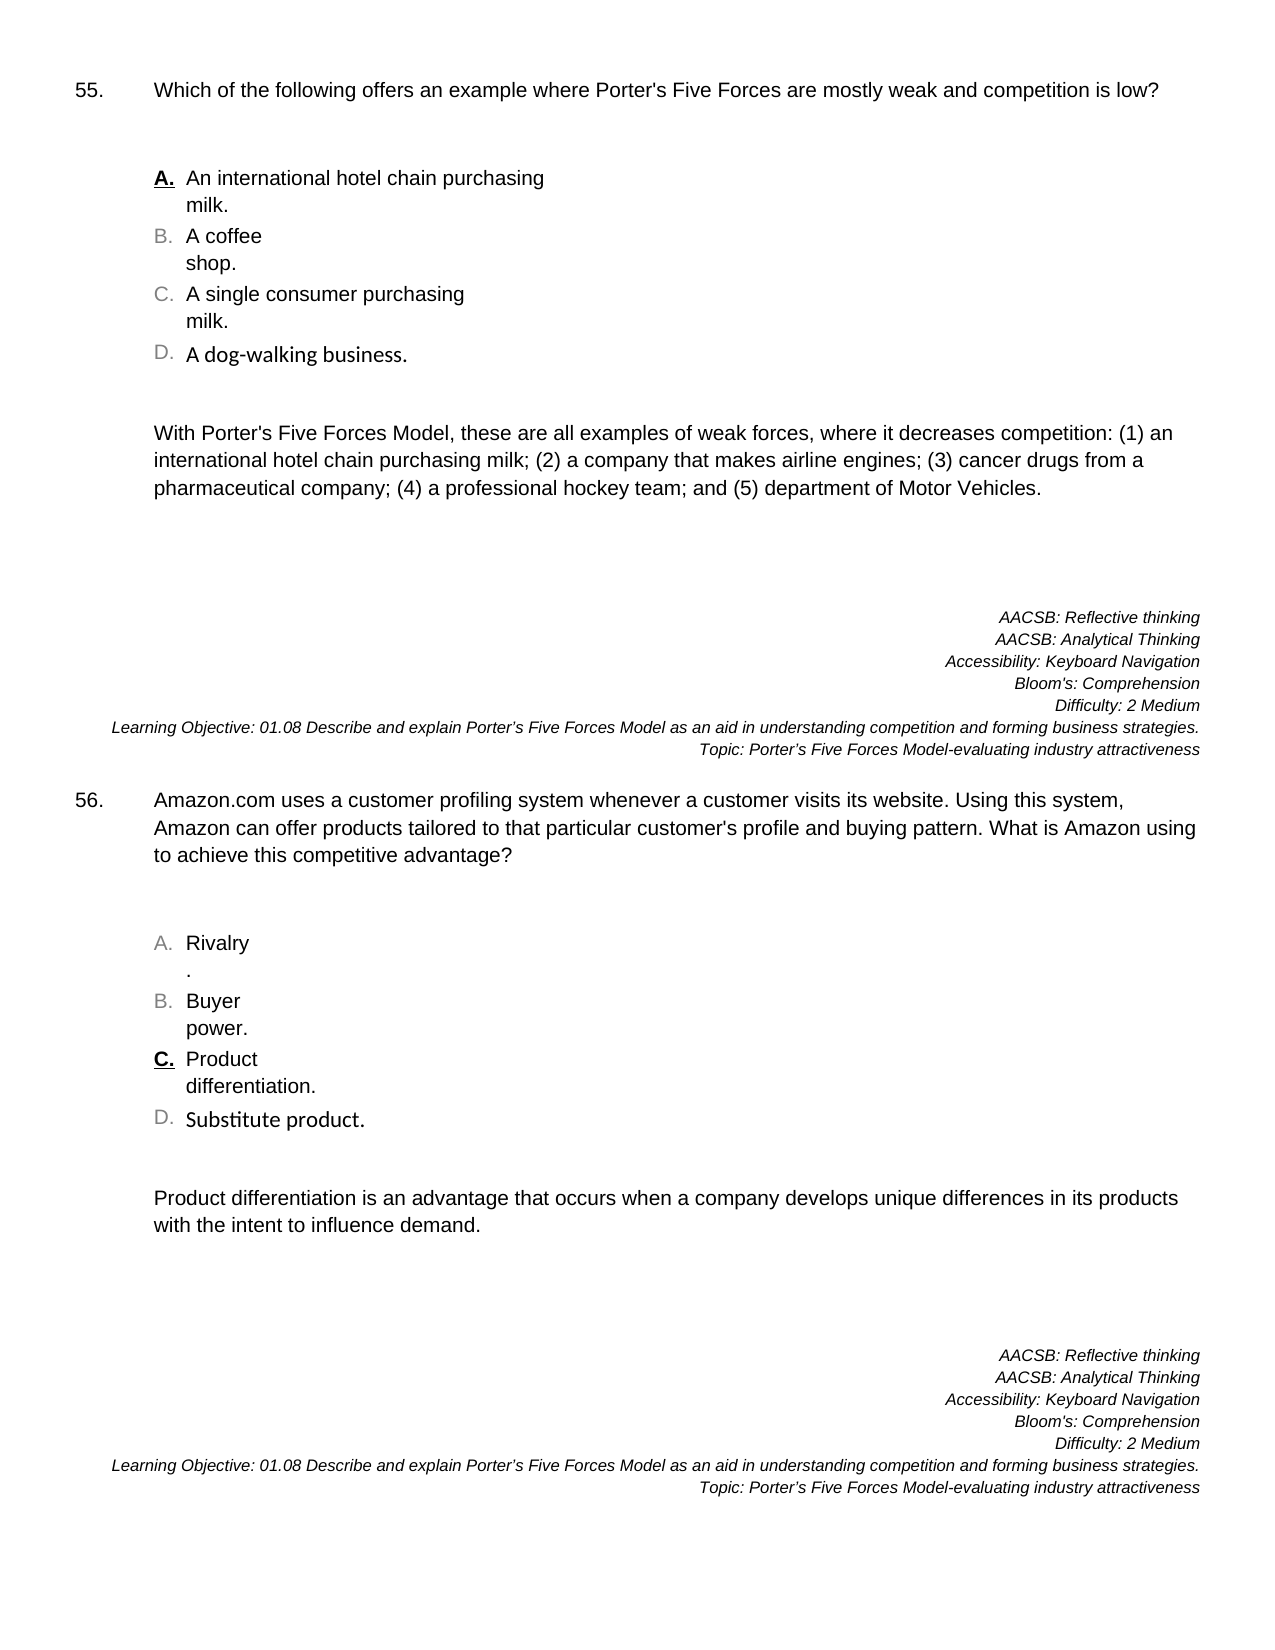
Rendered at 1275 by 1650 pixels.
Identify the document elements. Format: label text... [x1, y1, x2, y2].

table_header AACSB: Reflective thinking AACSB: Analytical Thinking Accessibility: Keyboard Navigation Bloom's: Comprehension Difficulty: 2 Medium Learning Objective: 01.08 Describe and explain Porter’s Five Forces Model as an aid in understanding competition and forming business strategies. Topic: Porter’s Five Forces Model-evaluating industry attractiveness [75, 608, 1200, 785]
table_header AACSB: Reflective thinking AACSB: Analytical Thinking Accessibility: Keyboard Navigation Bloom's: Comprehension Difficulty: 2 Medium Learning Objective: 01.08 Describe and explain Porter’s Five Forces Model as an aid in understanding competition and forming business strategies. Topic: Porter’s Five Forces Model-evaluating industry attractiveness [75, 1346, 1200, 1522]
table_header Which of the following offers an example where Porter's Five Forces are mostly weak and competition is low? With Porter's Five Forces Model, these are all examples of weak forces, where it decreases competition: (1) an international hotel chain purchasing milk; (2) a company that makes airline engines; (3) cancer drugs from a pharmaceutical company; (4) a professional hockey team; and (5) department of Motor Vehicles. [154, 78, 1200, 583]
table_header 55. [75, 78, 154, 583]
table_header 56. [75, 788, 154, 1321]
table_header Amazon.com uses a customer profiling system whenever a customer visits its website. Using this system, Amazon can offer products tailored to that particular customer's profile and buying pattern. What is Amazon using to achieve this competitive advantage? Product differentiation is an advantage that occurs when a company develops unique differences in its products with the intent to influence demand. [154, 788, 1200, 1321]
